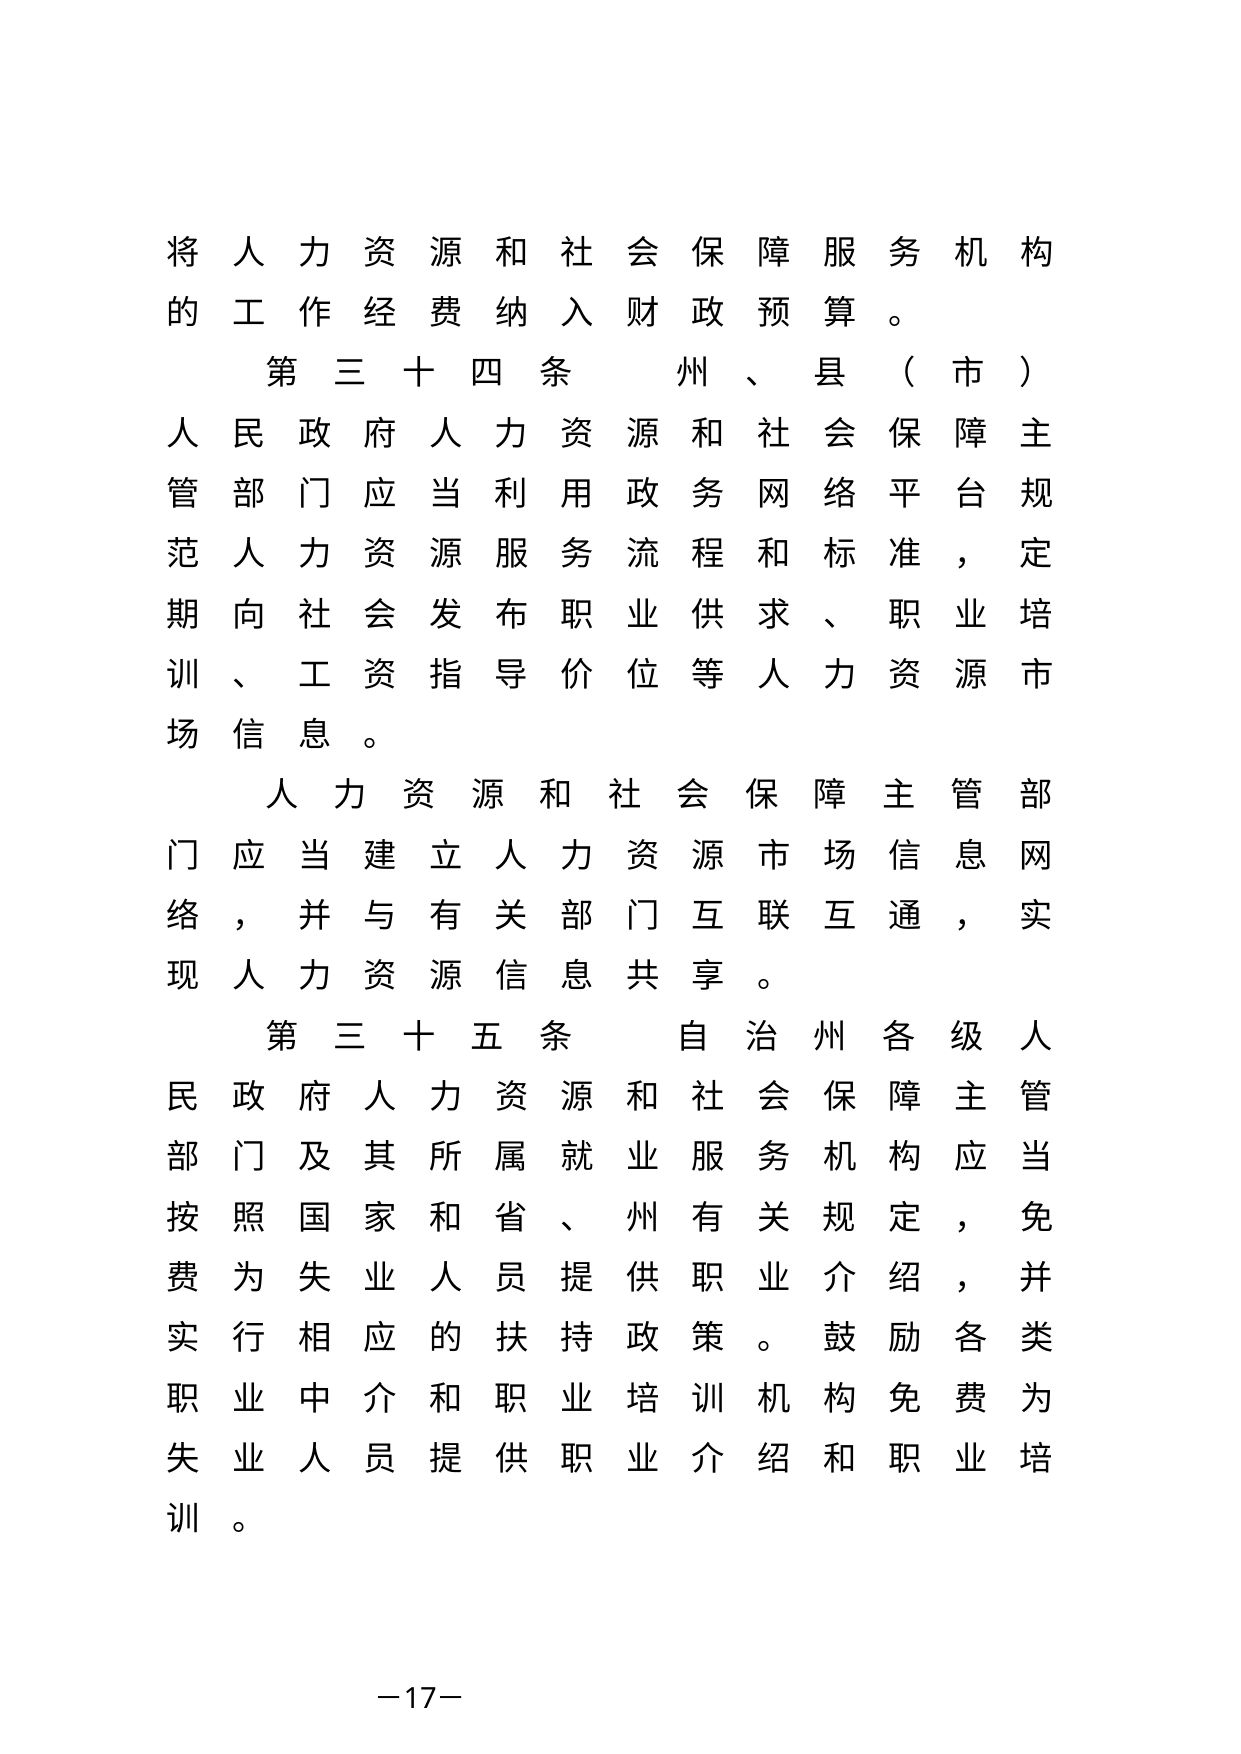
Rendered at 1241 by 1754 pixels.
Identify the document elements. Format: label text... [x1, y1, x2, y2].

text 第三十五条 自治州各级人民政府人力资源和社会保障主管部门及其所属就业服务机构应当按照国家和省、州有关规定，免费为失业人员提供职业介绍，并实行相应的扶持政策。鼓励各类职业中介和职业培训机构免费为失业人员提供职业介绍和职业培训。 [167, 1003, 1085, 1546]
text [167, 219, 1085, 340]
text 第三十四条 州、县（市）人民政府人力资源和社会保障主管部门应当利用政务网络平台规范人力资源服务流程和标准，定期向社会发布职业供求、职业培训、工资指导价位等人力资源市场信息。 [167, 340, 1085, 762]
text 人力资源和社会保障主管部门应当建立人力资源市场信息网络，并与有关部门互联互通，实现人力资源信息共享。 [167, 762, 1085, 1003]
